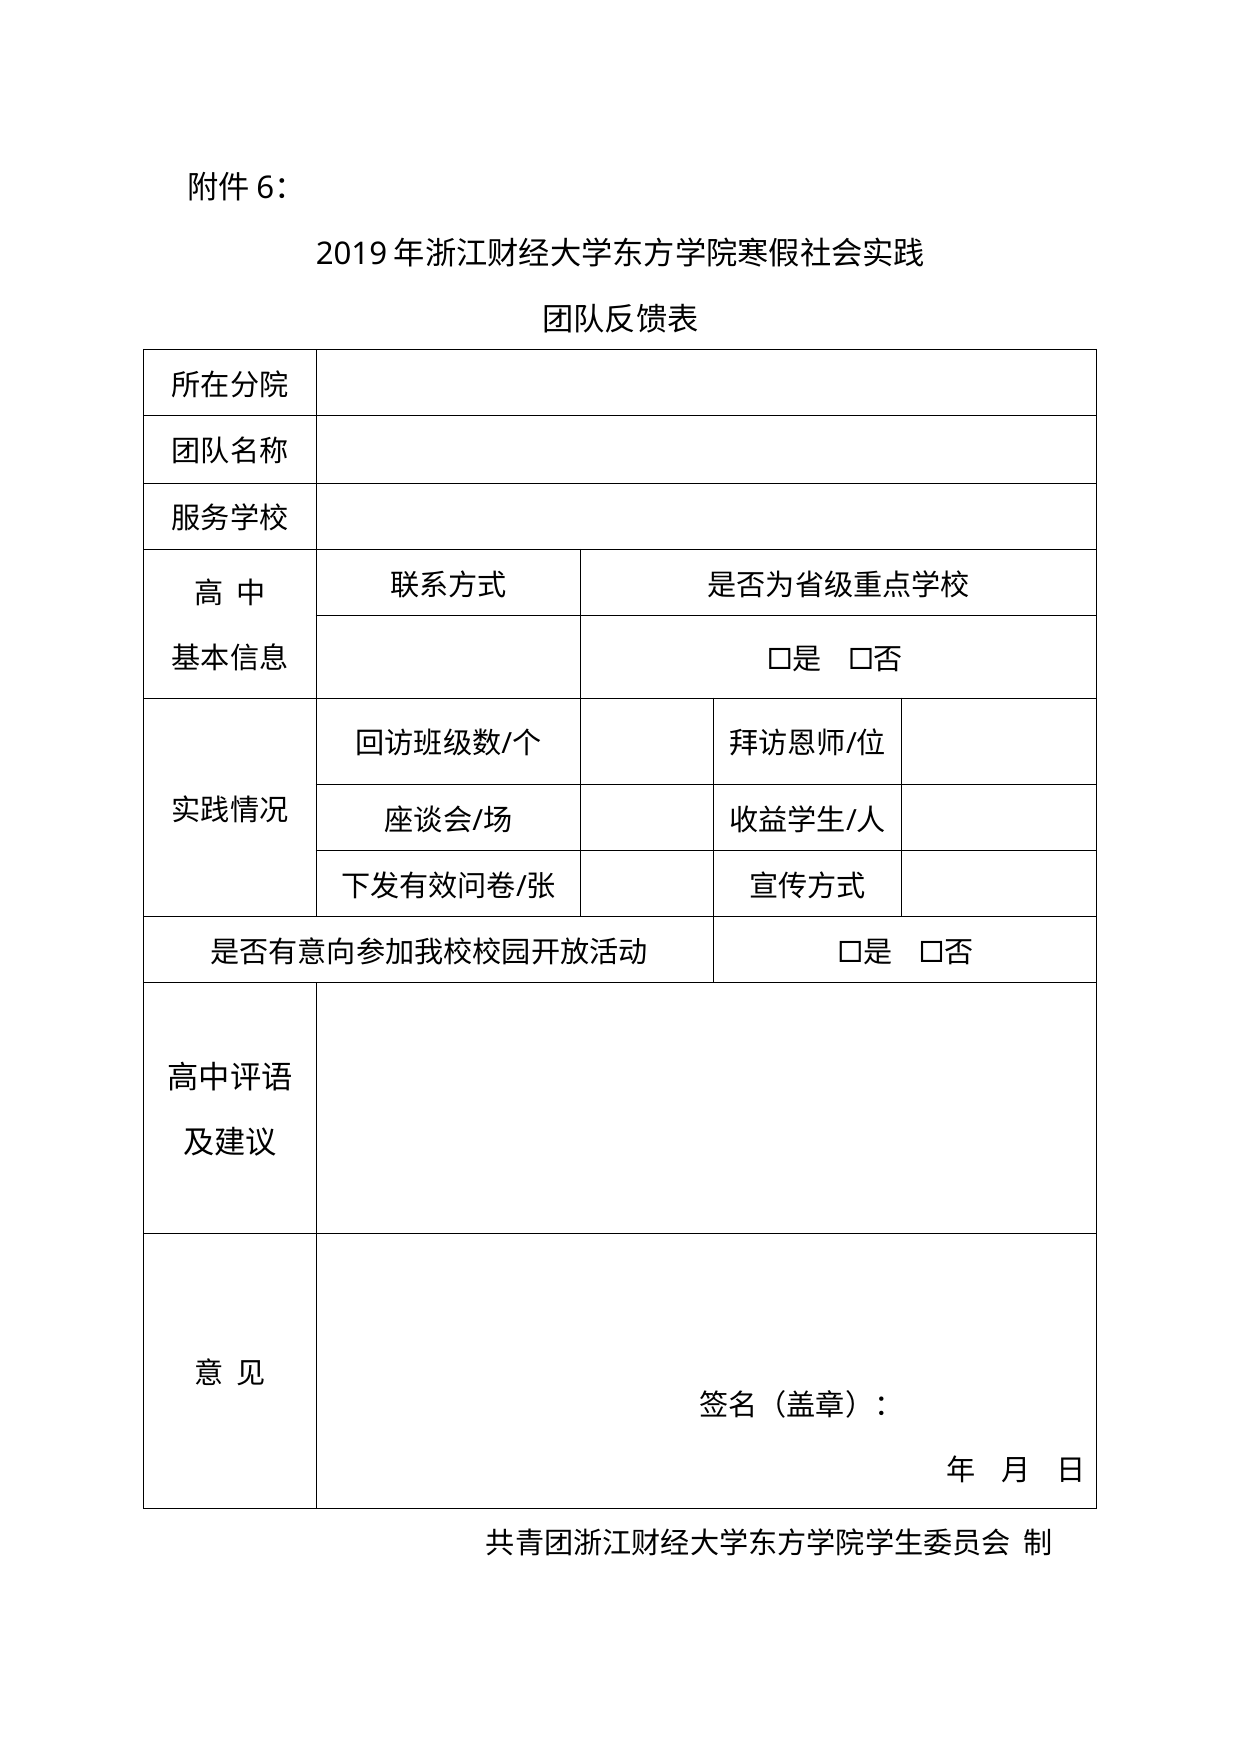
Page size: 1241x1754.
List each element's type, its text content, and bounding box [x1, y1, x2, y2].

table_cell 回访班级数/个 [317, 699, 580, 784]
table_cell [581, 699, 713, 784]
table_cell 高 中 基本信息 [144, 550, 316, 698]
table_cell 座谈会/场 [317, 785, 580, 850]
table_cell [317, 983, 1096, 1232]
table_cell 下发有效问卷/张 [317, 851, 580, 916]
table_cell 拜访恩师/位 [714, 699, 901, 784]
text 附件6： [187, 162, 1053, 207]
table_cell 高中评语 及建议 [144, 983, 316, 1232]
table_cell [902, 851, 1096, 916]
table_cell 是 否 [581, 616, 1096, 698]
table_header [317, 350, 1096, 415]
table_cell 服务学校 [144, 484, 316, 549]
table_cell 是否为省级重点学校 [581, 550, 1096, 615]
table_cell 是否有意向参加我校校园开放活动 [144, 917, 713, 982]
table_cell 联系方式 [317, 550, 580, 615]
table_cell [581, 785, 713, 850]
table_cell [317, 416, 1096, 483]
table_cell [902, 785, 1096, 850]
table_cell 实践情况 [144, 699, 316, 916]
table_header 所在分院 [144, 350, 316, 415]
text 团队反馈表 [187, 284, 1053, 349]
table_cell [902, 699, 1096, 784]
table_cell 意 见 [144, 1234, 316, 1507]
table_cell [581, 851, 713, 916]
table_cell 收益学生/人 [714, 785, 901, 850]
text 2019年浙江财经大学东方学院寒假社会实践 [187, 219, 1053, 284]
table_cell 签名（盖章）： 年 月 日 [317, 1234, 1096, 1507]
table_cell [317, 616, 580, 698]
table_cell 是 否 [714, 917, 1096, 982]
table_cell 宣传方式 [714, 851, 901, 916]
text 共青团浙江财经大学东方学院学生委员会 制 [187, 1509, 1053, 1573]
table_cell 团队名称 [144, 416, 316, 483]
table_cell [317, 484, 1096, 549]
